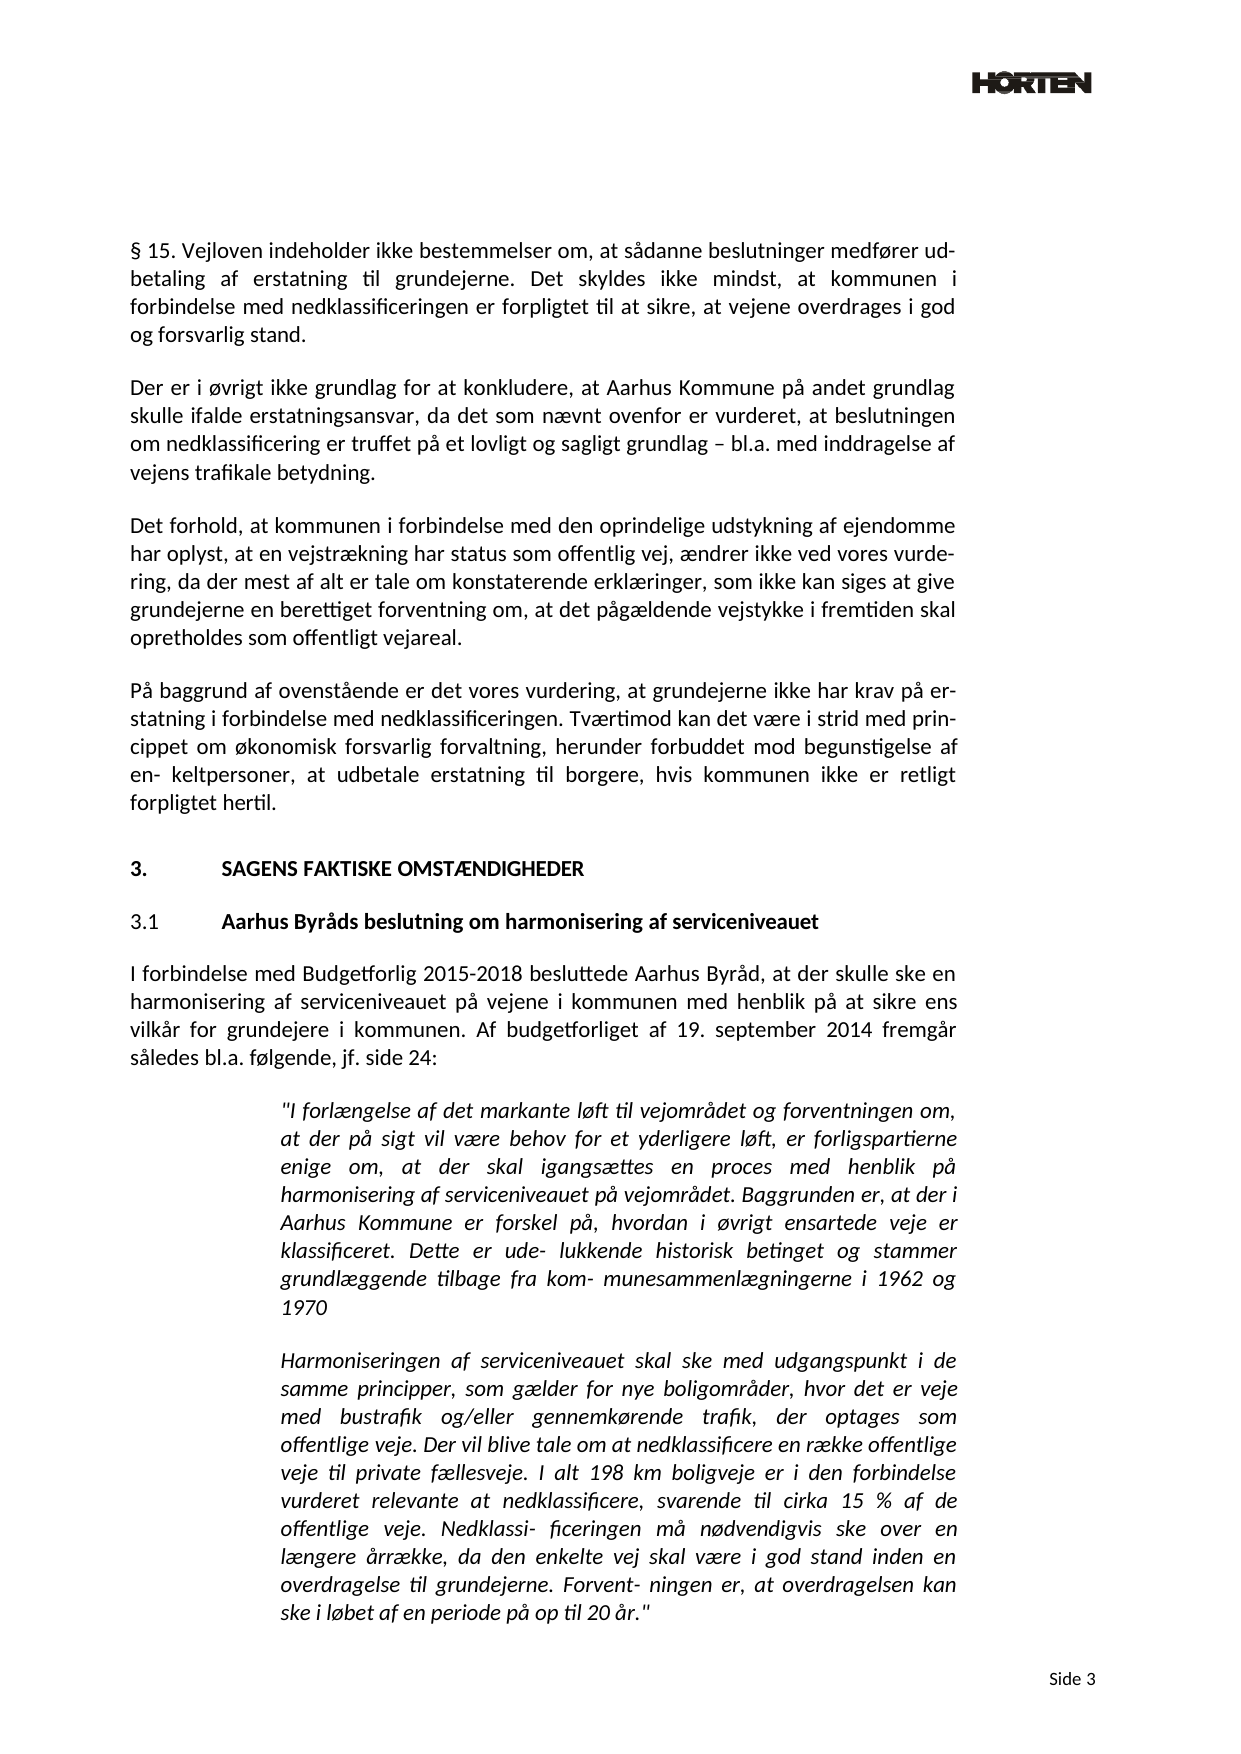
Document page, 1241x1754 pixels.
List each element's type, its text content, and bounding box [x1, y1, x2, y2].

text Det forhold, at kommunen i forbindelse med den oprindelige udstykning af ejendomme har oplyst, at en vejstrækning har status som offentlig vej, ændrer ikke ved vores vurde- ring, da der mest af alt er tale om konstaterende erklæringer, som ikke kan siges at give grundejerne en berettiget forventning om, at det pågældende vejstykke i fremtiden skal opretholdes som offentligt vejareal. [130, 511, 957, 651]
subtitle Aarhus Byråds beslutning om harmonisering af serviceniveauet [130, 907, 1166, 935]
text "I forlængelse af det markante løft til vejområdet og forventningen om, at der på sigt vil være behov for et yderligere løft, er forligspartierne enige om, at der skal igangsættes en proces med henblik på harmonisering af serviceniveauet på vejområdet. Baggrunden er, at der i Aarhus Kommune er forskel på, hvordan i øvrigt ensartede veje er klassificeret. Dette er ude- lukkende historisk betinget og stammer grundlæggende tilbage fra kom- munesammenlægningerne i 1962 og 1970 [280, 1096, 957, 1321]
text Harmoniseringen af serviceniveauet skal ske med udgangspunkt i de samme principper, som gælder for nye boligområder, hvor det er veje med bustrafik og/eller gennemkørende trafik, der optages som offentlige veje. Der vil blive tale om at nedklassificere en række offentlige veje til private fællesveje. I alt 198 km boligveje er i den forbindelse vurderet relevante at nedklassificere, svarende til cirka 15 % af de offentlige veje. Nedklassi- ficeringen må nødvendigvis ske over en længere årrække, da den enkelte vej skal være i god stand inden en overdragelse til grundejerne. Forvent- ningen er, at overdragelsen kan ske i løbet af en periode på op til 20 år." [280, 1346, 958, 1626]
subtitle SAGENS FAKTISKE OMSTÆNDIGHEDER [130, 854, 1166, 882]
text § 15. Vejloven indeholder ikke bestemmelser om, at sådanne beslutninger medfører ud- betaling af erstatning til grundejerne. Det skyldes ikke mindst, at kommunen i forbindelse med nedklassificeringen er forpligtet til at sikre, at vejene overdrages i god og forsvarlig stand. [130, 236, 957, 348]
text I forbindelse med Budgetforlig 2015-2018 besluttede Aarhus Byråd, at der skulle ske en harmonisering af serviceniveauet på vejene i kommunen med henblik på at sikre ens vilkår for grundejere i kommunen. Af budgetforliget af 19. september 2014 fremgår således bl.a. følgende, jf. side 24: [130, 959, 957, 1071]
text Der er i øvrigt ikke grundlag for at konkludere, at Aarhus Kommune på andet grundlag skulle ifalde erstatningsansvar, da det som nævnt ovenfor er vurderet, at beslutningen om nedklassificering er truffet på et lovligt og sagligt grundlag – bl.a. med inddragelse af vejens trafikale betydning. [130, 373, 957, 486]
text På baggrund af ovenstående er det vores vurdering, at grundejerne ikke har krav på er- statning i forbindelse med nedklassificeringen. Tværtimod kan det være i strid med prin- cippet om økonomisk forsvarlig forvaltning, herunder forbuddet mod begunstigelse af en- keltpersoner, at udbetale erstatning til borgere, hvis kommunen ikke er retligt forpligtet hertil. [130, 676, 958, 816]
